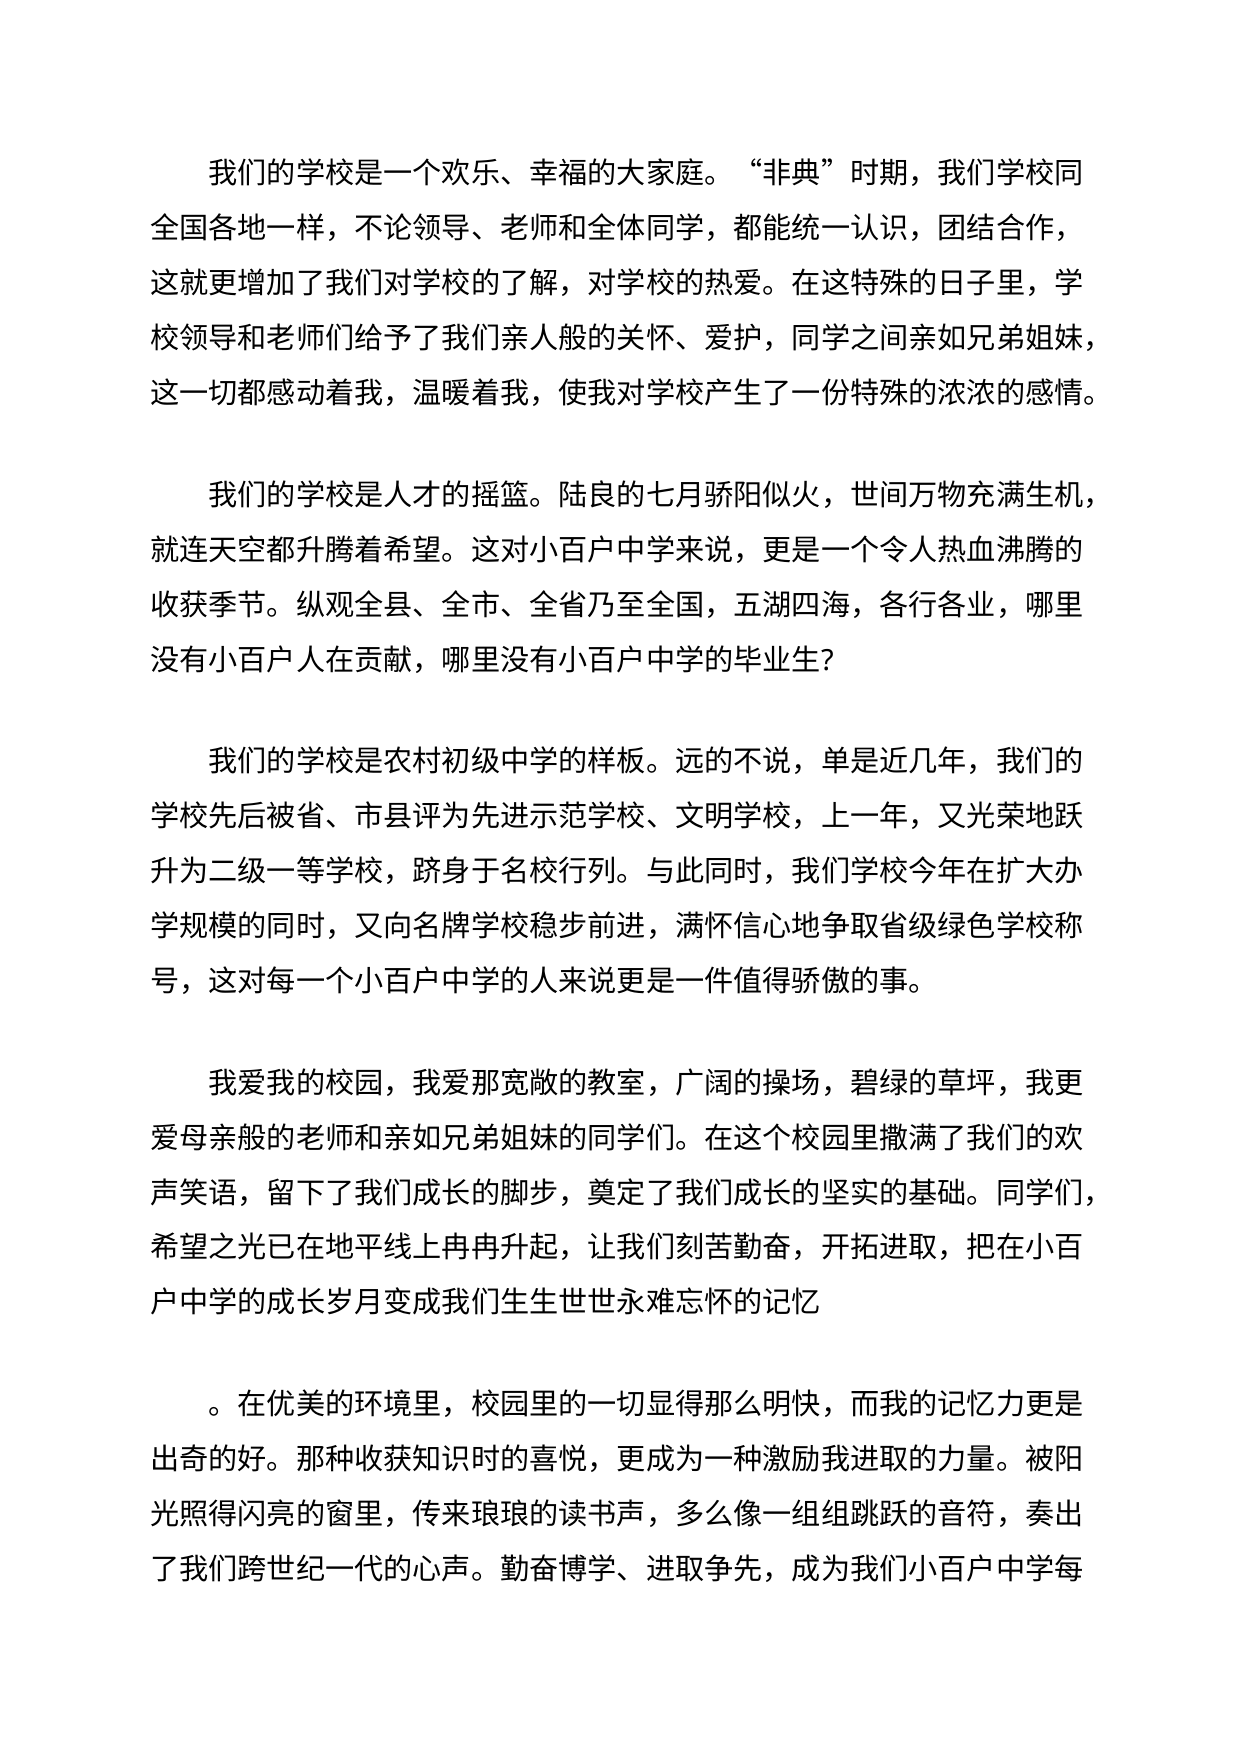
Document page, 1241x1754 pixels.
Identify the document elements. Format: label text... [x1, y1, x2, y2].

text 我们的学校是一个欢乐、幸福的大家庭。“非典”时期，我们学校同全国各地一样，不论领导、老师和全体同学，都能统一认识，团结合作，这就更增加了我们对学校的了解，对学校的热爱。在这特殊的日子里，学校领导和老师们给予了我们亲人般的关怀、爱护，同学之间亲如兄弟姐妹，这一切都感动着我，温暖着我，使我对学校产生了一份特殊的浓浓的感情。 [150, 150, 1090, 412]
text 我们的学校是人才的摇篮。陆良的七月骄阳似火，世间万物充满生机，就连天空都升腾着希望。这对小百户中学来说，更是一个令人热血沸腾的收获季节。纵观全县、全市、全省乃至全国，五湖四海，各行各业，哪里没有小百户人在贡献，哪里没有小百户中学的毕业生? [150, 471, 1090, 678]
text 我们的学校是农村初级中学的样板。远的不说，单是近几年，我们的学校先后被省、市县评为先进示范学校、文明学校，上一年，又光荣地跃升为二级一等学校，跻身于名校行列。与此同时，我们学校今年在扩大办学规模的同时，又向名牌学校稳步前进，满怀信心地争取省级绿色学校称号，这对每一个小百户中学的人来说更是一件值得骄傲的事。 [150, 738, 1090, 1000]
text 我爱我的校园，我爱那宽敞的教室，广阔的操场，碧绿的草坪，我更爱母亲般的老师和亲如兄弟姐妹的同学们。在这个校园里撒满了我们的欢声笑语，留下了我们成长的脚步，奠定了我们成长的坚实的基础。同学们，希望之光已在地平线上冉冉升起，让我们刻苦勤奋，开拓进取，把在小百户中学的成长岁月变成我们生生世世永难忘怀的记忆 [150, 1059, 1090, 1321]
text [150, 1381, 1090, 1588]
